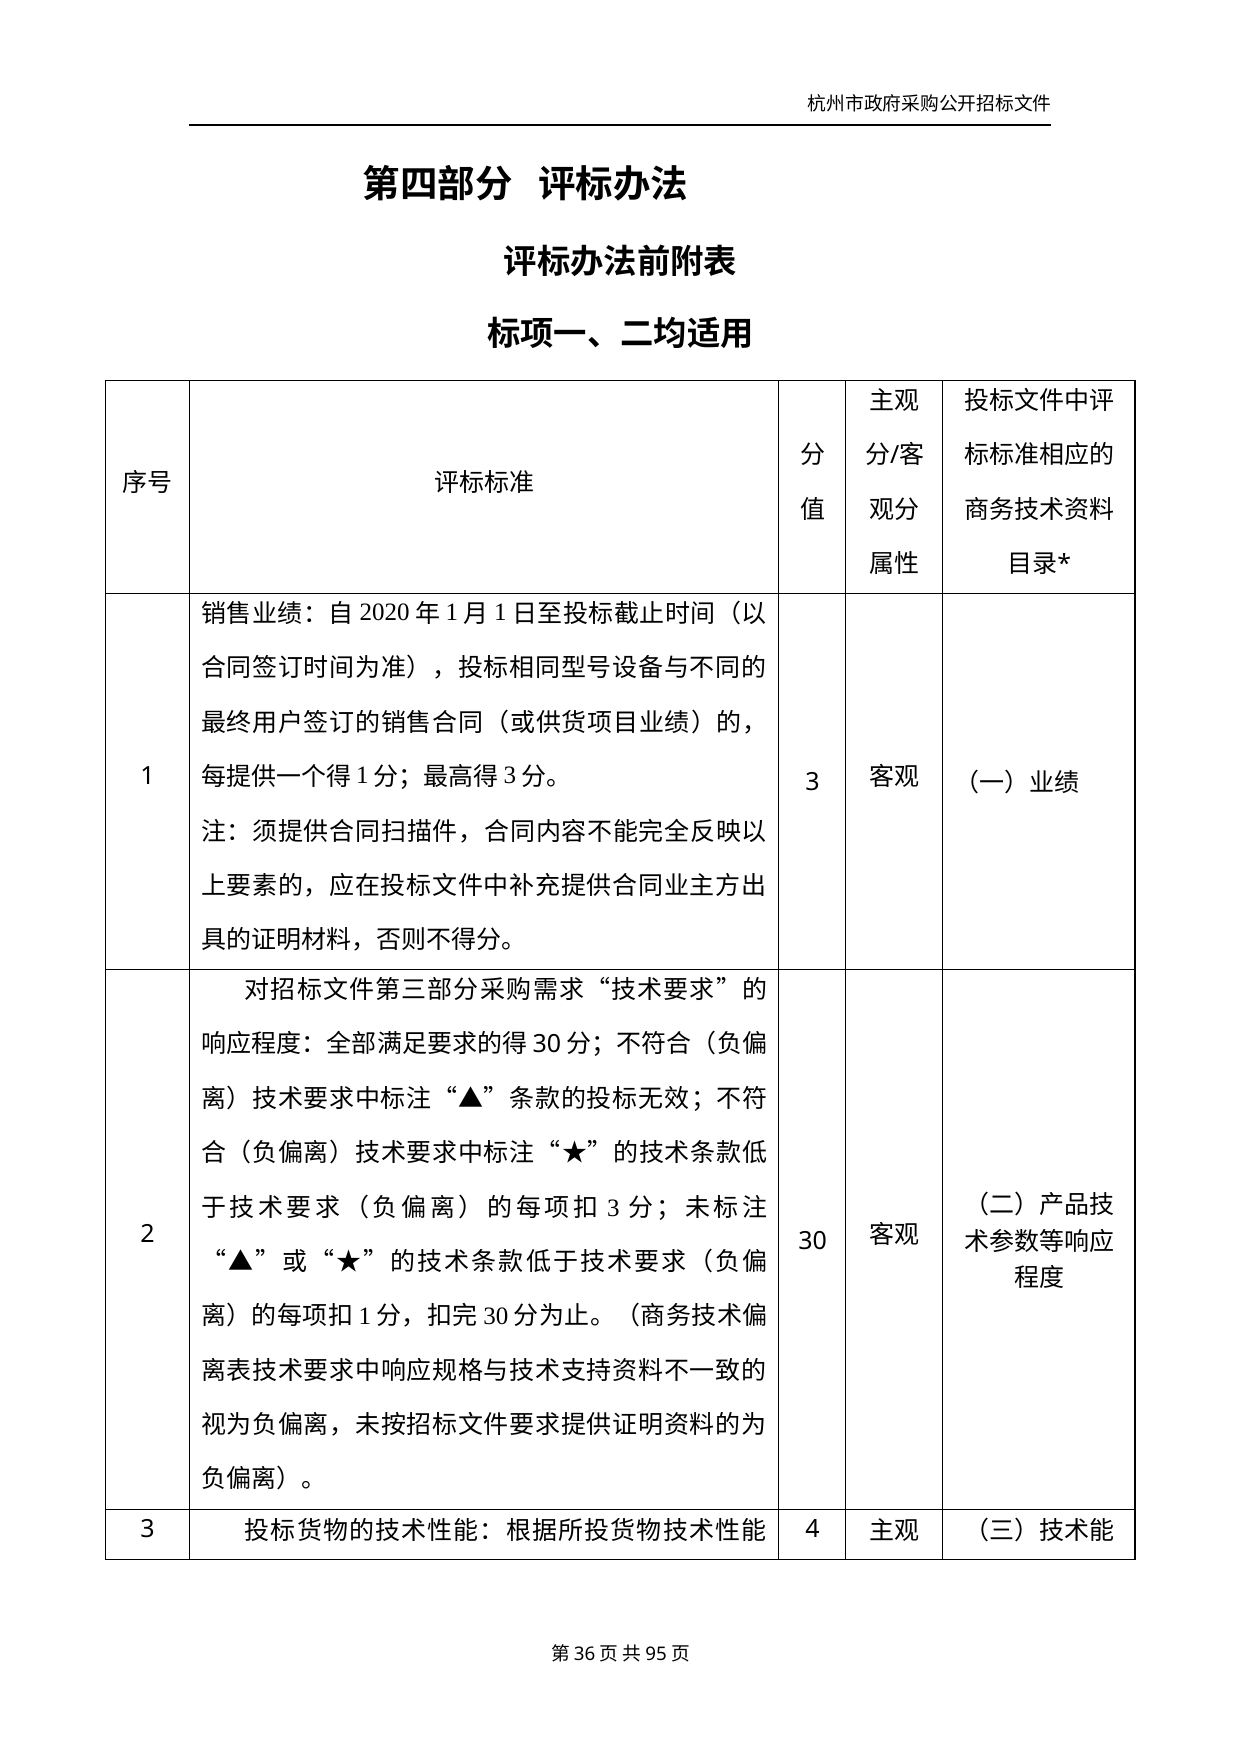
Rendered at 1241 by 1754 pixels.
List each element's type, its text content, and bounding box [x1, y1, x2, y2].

table_cell 2 [106, 970, 189, 1509]
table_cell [190, 1510, 778, 1559]
table_cell （三）技术能力及相关方案 [943, 1510, 1134, 1559]
table_cell 客观 [846, 970, 942, 1509]
table_cell 客观 [846, 594, 942, 968]
table_cell 对招标文件第三部分采购需求“技术要求”的响应程度：全部满足要求的得30分；不符合（负偏离）技术要求中标注“▲”条款的投标无效；不符合（负偏离）技术要求中标注“★”的技术条款低于技术要求（负偏离）的每项扣3分；未标注“▲”或“★”的技术条款低于技术要求（负偏离）的每项扣1分，扣完30分为止。（商务技术偏离表技术要求中响应规格与技术支持资料不一致的视为负偏离，未按招标文件要求提供证明资料的为负偏离）。 [190, 970, 778, 1509]
table_header 主观分/客观分属性 [846, 381, 942, 592]
table_cell 4 [779, 1510, 845, 1559]
text 第四部分 评标办法 [189, 153, 1051, 208]
table_cell （二）产品技术参数等响应程度 [943, 970, 1134, 1509]
table_cell 3 [779, 594, 845, 968]
table_header 评标标准 [190, 381, 778, 592]
table_cell 3 [106, 1510, 189, 1559]
table_cell 主观 [846, 1510, 942, 1559]
table_cell 30 [779, 970, 845, 1509]
text 评标办法前附表 [189, 235, 1051, 283]
text 标项一、二均适用 [189, 307, 1051, 355]
table_cell （一）业绩 [943, 594, 1134, 968]
table_header 投标文件中评标标准相应的商务技术资料目录* [943, 381, 1134, 592]
table_header 分值 [779, 381, 845, 592]
table_header 序号 [106, 381, 189, 592]
table_cell 1 [106, 594, 189, 968]
table_cell 销售业绩：自2020年1月1日至投标截止时间（以合同签订时间为准），投标相同型号设备与不同的最终用户签订的销售合同（或供货项目业绩）的，每提供一个得1分；最高得3分。 注：须提供合同扫描件，合同内容不能完全反映以上要素的，应在投标文件中补充提供合同业主方出具的证明材料，否则不得分。 [190, 594, 778, 968]
